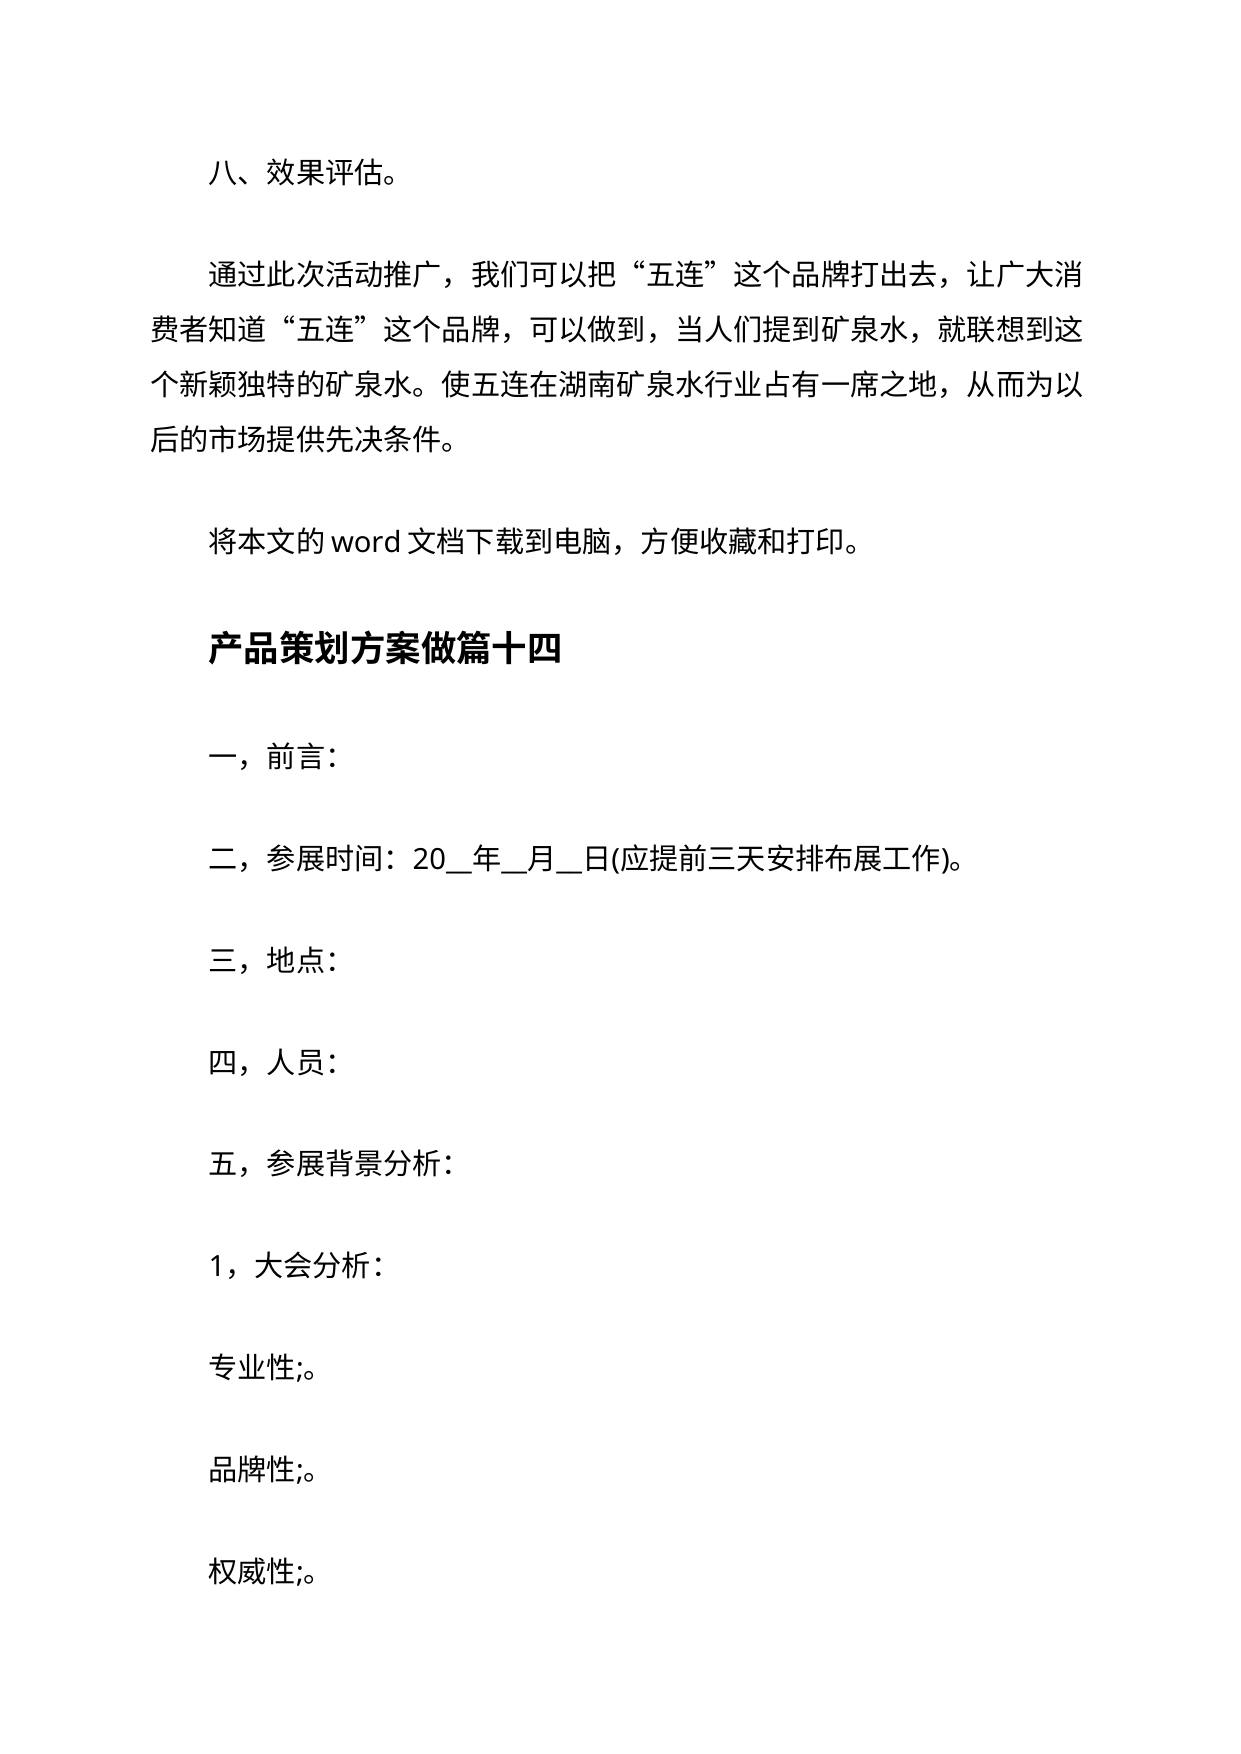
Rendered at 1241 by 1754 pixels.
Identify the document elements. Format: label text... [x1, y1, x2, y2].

text 专业性;。 [150, 1345, 1090, 1387]
text 八、效果评估。 [150, 150, 1090, 192]
text 一，前言： [150, 734, 1090, 776]
text 品牌性;。 [150, 1447, 1090, 1489]
text 四，人员： [150, 1039, 1090, 1081]
text 产品策划方案做篇十四 [150, 620, 1090, 671]
text 二，参展时间：20__年__月__日(应提前三天安排布展工作)。 [150, 835, 1090, 878]
text 五，参展背景分析： [150, 1141, 1090, 1183]
text 1，大会分析： [150, 1243, 1090, 1285]
text 权威性;。 [150, 1549, 1090, 1591]
text 三，地点： [150, 937, 1090, 980]
text 通过此次活动推广，我们可以把“五连”这个品牌打出去，让广大消费者知道“五连”这个品牌，可以做到，当人们提到矿泉水，就联想到这个新颖独特的矿泉水。使五连在湖南矿泉水行业占有一席之地，从而为以后的市场提供先决条件。 [150, 252, 1090, 459]
text 将本文的word文档下载到电脑，方便收藏和打印。 [150, 518, 1090, 561]
